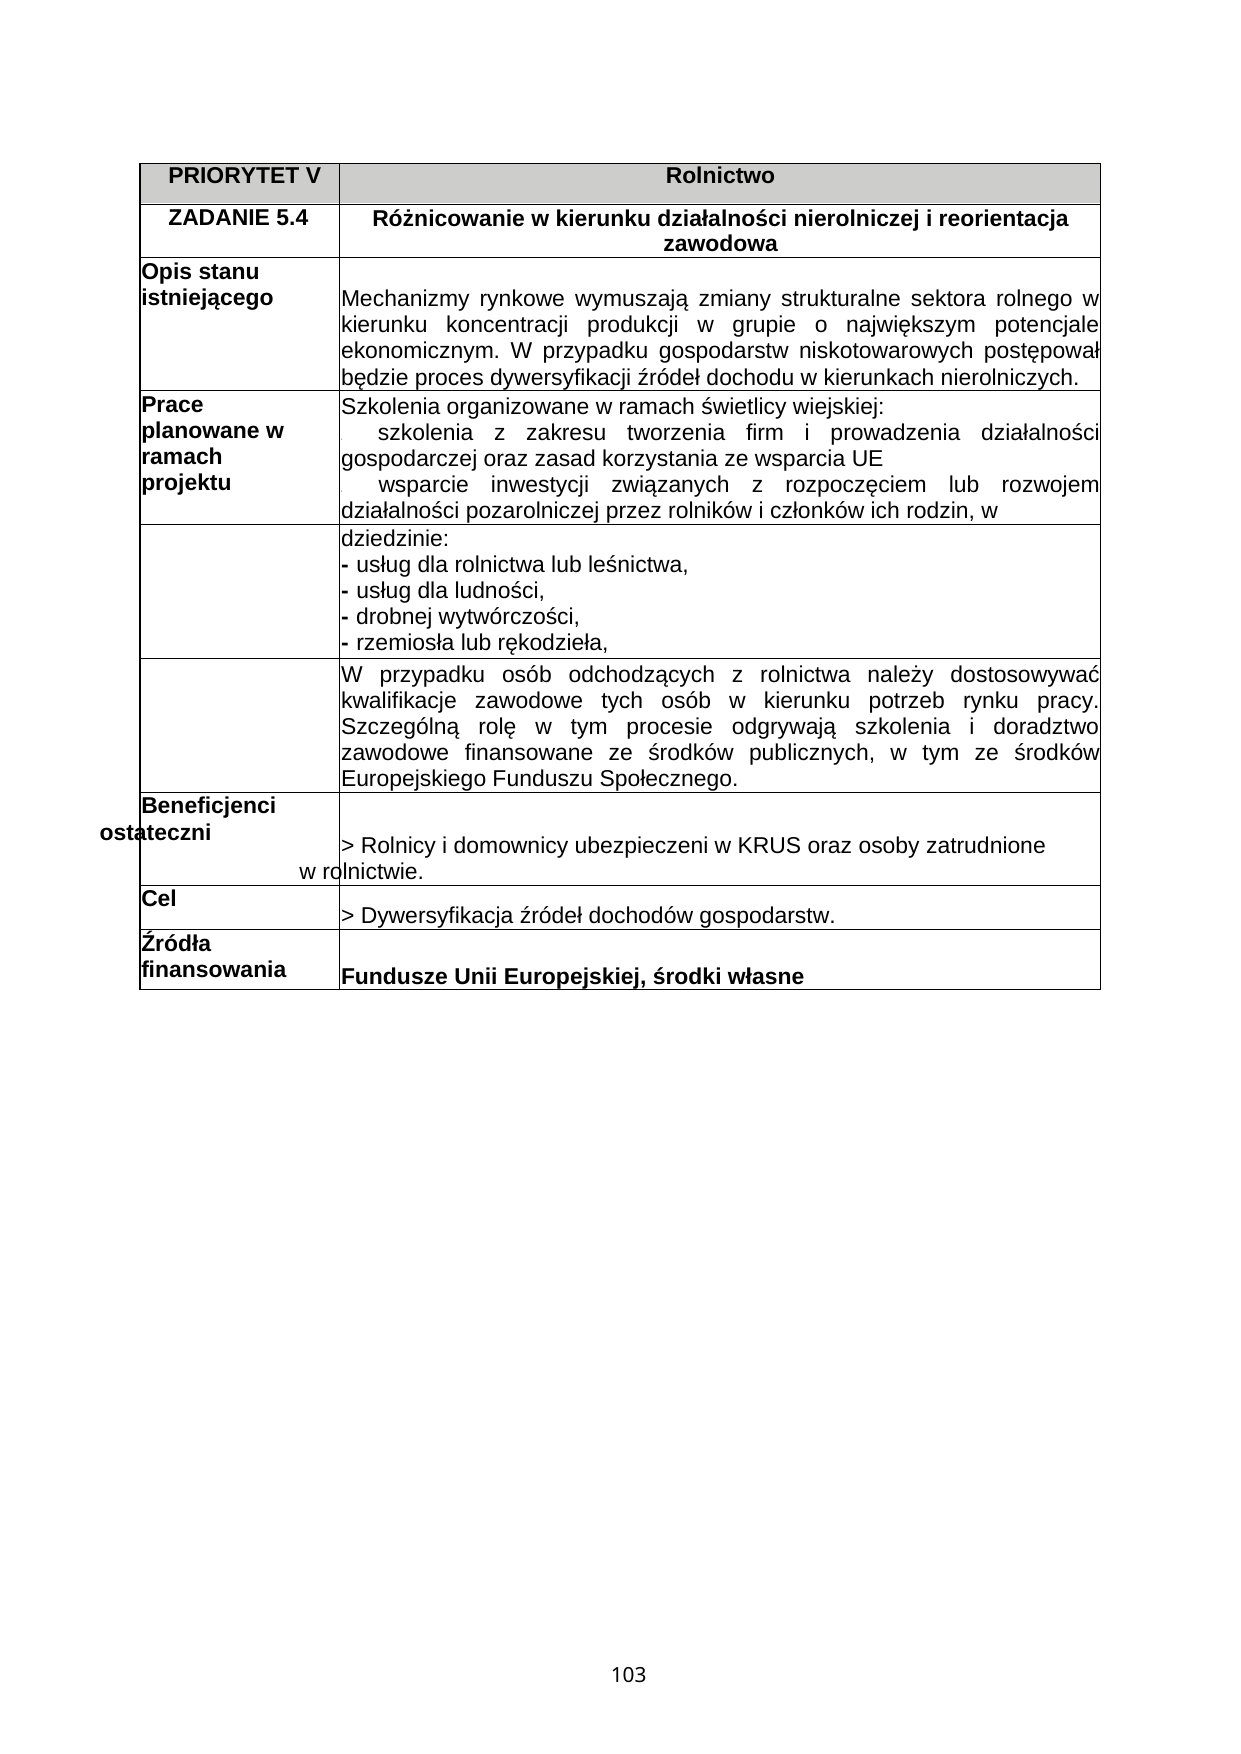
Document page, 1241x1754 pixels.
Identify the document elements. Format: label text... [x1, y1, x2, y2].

table_cell dziedzinie: usług dla rolnictwa lub leśnictwa, usług dla ludności, drobnej wytwórczości, rzemiosła lub rękodzieła, usług budowlanych oraz robót instalacyjnych, turystyki wiejskiej oraz usług związanych ze sportem, rekreacją i wypoczynkiem, działalności transportowej. [340, 525, 1100, 658]
table_cell [141, 659, 339, 674]
table_cell Beneficjenci ostateczni [141, 845, 339, 884]
table_cell [141, 525, 339, 540]
table_header PRIORYTET V [141, 164, 339, 203]
table_cell Beneficjenci ostateczni [141, 793, 339, 819]
table_header Rolnictwo [340, 164, 1100, 203]
table_cell Różnicowanie w kierunku działalności nierolniczej i reorientacja zawodowa [340, 205, 1100, 257]
table_cell Źródła finansowania [141, 930, 339, 989]
table_cell [141, 700, 339, 792]
table_cell Prace planowane w ramach projektu [141, 391, 339, 524]
table_cell > Rolnicy i domownicy ubezpieczeni w KRUS oraz osoby zatrudnione w rolnictwie. [340, 793, 1100, 858]
table_cell Cel [141, 886, 339, 929]
table_cell Szkolenia organizowane w ramach świetlicy wiejskiej: szkolenia z zakresu tworzenia firm i prowadzenia działalności gospodarczej oraz zasad korzystania ze wsparcia UE wsparcie inwestycji związanych z rozpoczęciem lub rozwojem działalności pozarolniczej przez rolników i członków ich rodzin, w [340, 391, 1100, 524]
table_cell Mechanizmy rynkowe wymuszają zmiany strukturalne sektora rolnego w kierunku koncentracji produkcji w grupie o największym potencjale ekonomicznym. W przypadku gospodarstw niskotowarowych postępował będzie proces dywersyfikacji źródeł dochodu w kierunkach nierolniczych. [340, 258, 1100, 390]
table_cell Fundusze Unii Europejskiej, środki własne [340, 930, 1100, 989]
table_cell ZADANIE 5.4 [141, 205, 339, 257]
table_cell W przypadku osób odchodzących z rolnictwa należy dostosowywać kwalifikacje zawodowe tych osób w kierunku potrzeb rynku pracy. Szczególną rolę w tym procesie odgrywają szkolenia i doradztwo zawodowe finansowane ze środków publicznych, w tym ze środków Europejskiego Funduszu Społecznego. [340, 659, 1100, 792]
table_cell [141, 566, 339, 658]
table_cell Opis stanu istniejącego [141, 258, 339, 390]
table_cell > Dywersyfikacja źródeł dochodów gospodarstw. [340, 886, 1100, 929]
